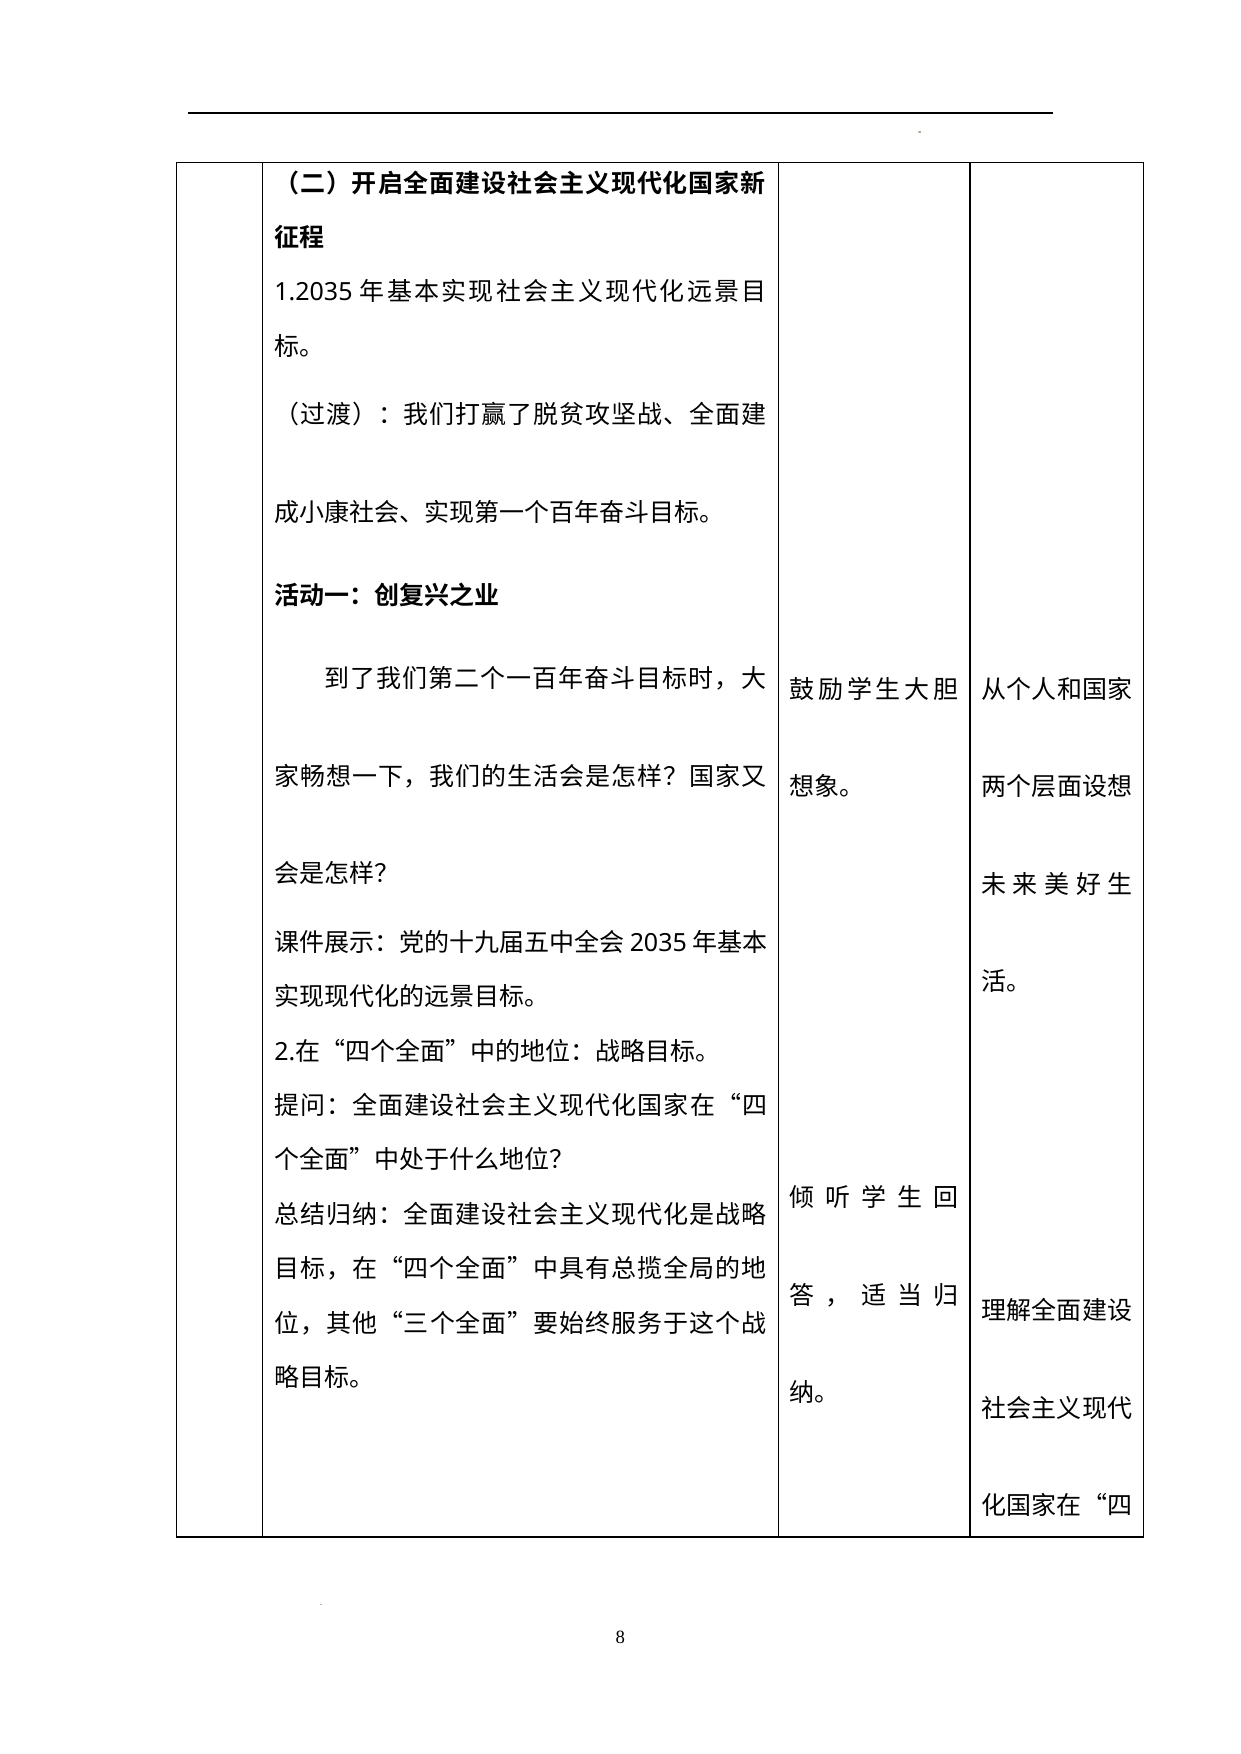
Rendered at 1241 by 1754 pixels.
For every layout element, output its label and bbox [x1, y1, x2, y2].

table_cell [263, 163, 778, 1536]
table_cell [971, 163, 1143, 1536]
table_cell [779, 163, 969, 1536]
table_cell [177, 163, 262, 1536]
